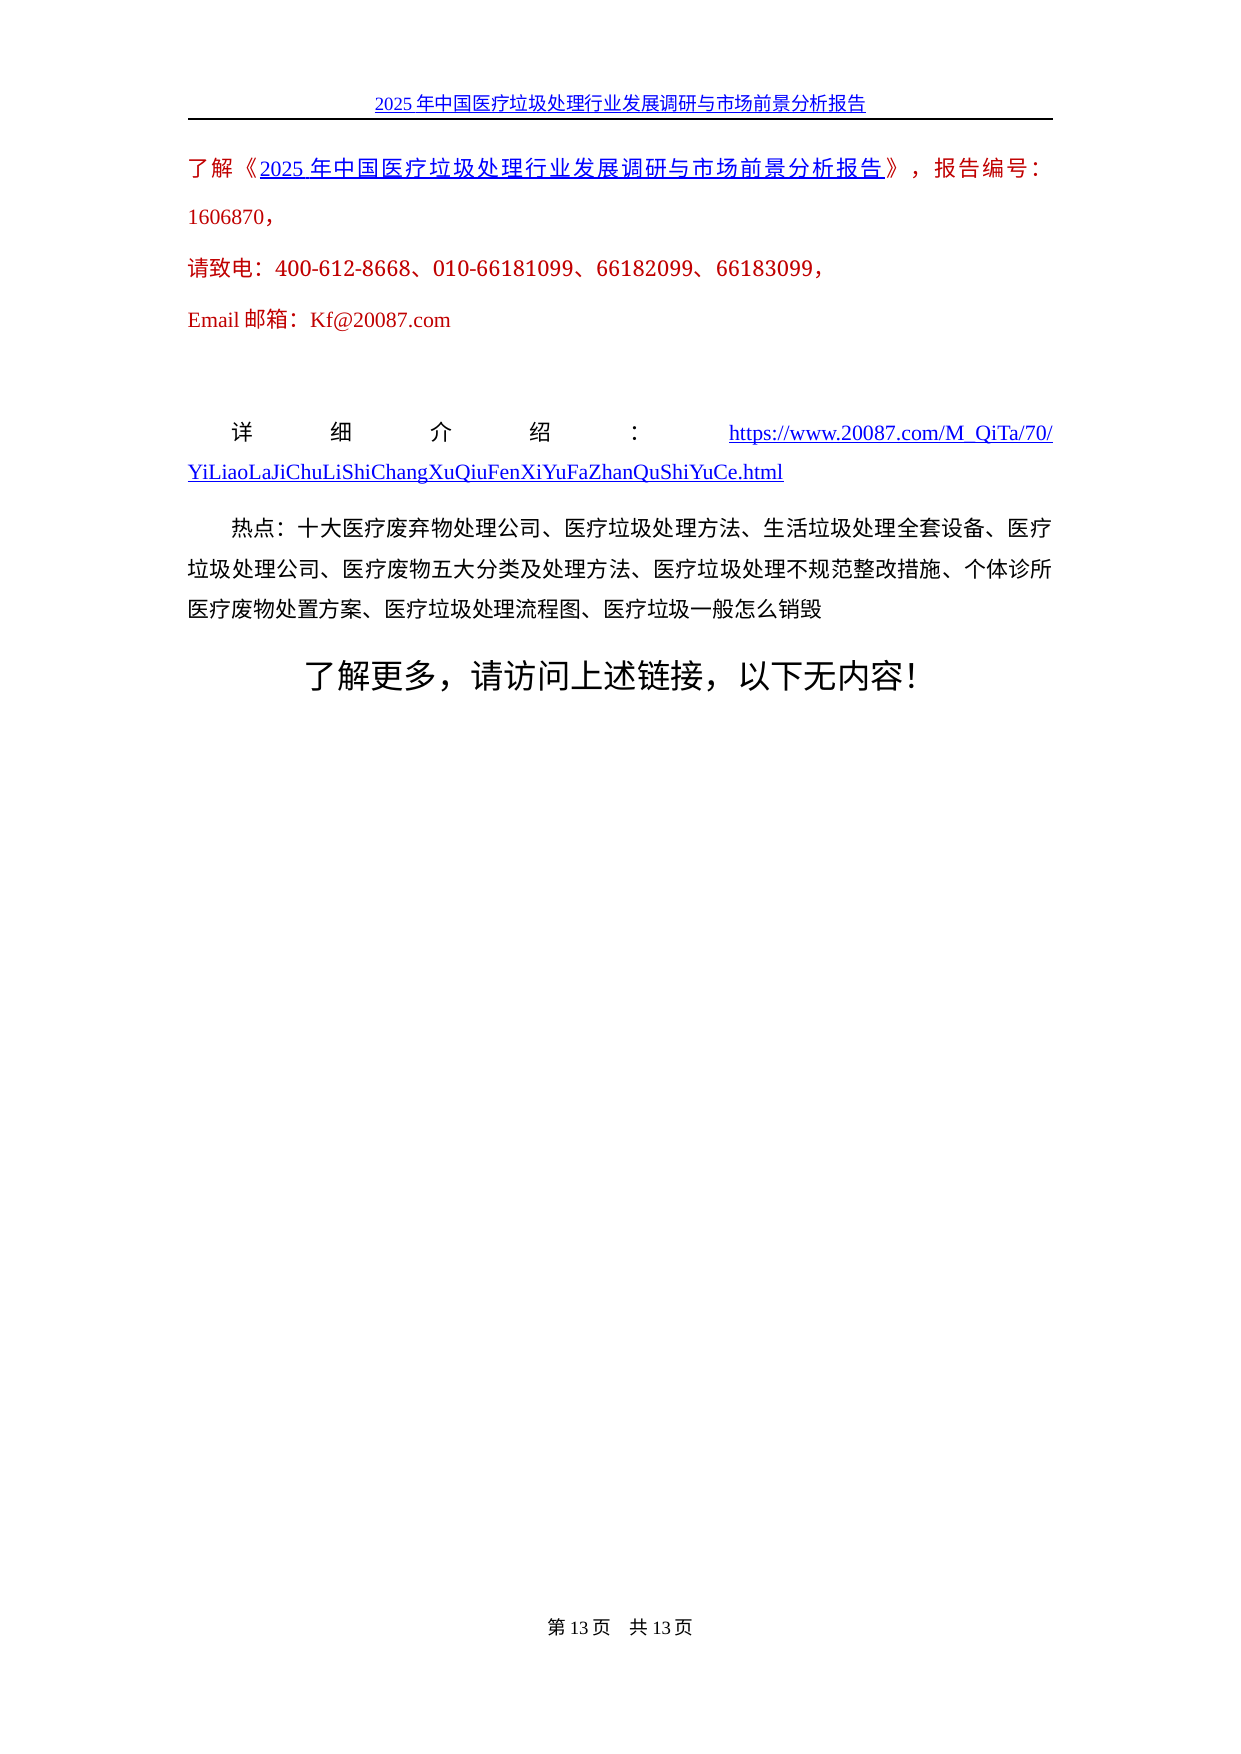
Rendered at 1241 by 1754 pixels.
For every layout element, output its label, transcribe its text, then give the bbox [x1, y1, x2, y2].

text 热点：十大医疗废弃物处理公司、医疗垃圾处理方法、生活垃圾处理全套设备、医疗垃圾处理公司、医疗废物五大分类及处理方法、医疗垃圾处理不规范整改措施、个体诊所医疗废物处置方案、医疗垃圾处理流程图、医疗垃圾一般怎么销毁 [187, 511, 1053, 624]
text 了解《2025年中国医疗垃圾处理行业发展调研与市场前景分析报告》，报告编号：1606870， [187, 150, 1053, 231]
title 了解更多，请访问上述链接，以下无内容！ [187, 642, 1053, 707]
text Email邮箱：Kf@20087.com [187, 302, 1053, 334]
text 请致电：400-612-8668、010-66181099、66182099、66183099， [187, 251, 1053, 283]
text 详细介绍：https://www.20087.com/M_QiTa/70/YiLiaoLaJiChuLiShiChangXuQiuFenXiYuFaZhanQuShiYuCe.html [187, 415, 1053, 488]
